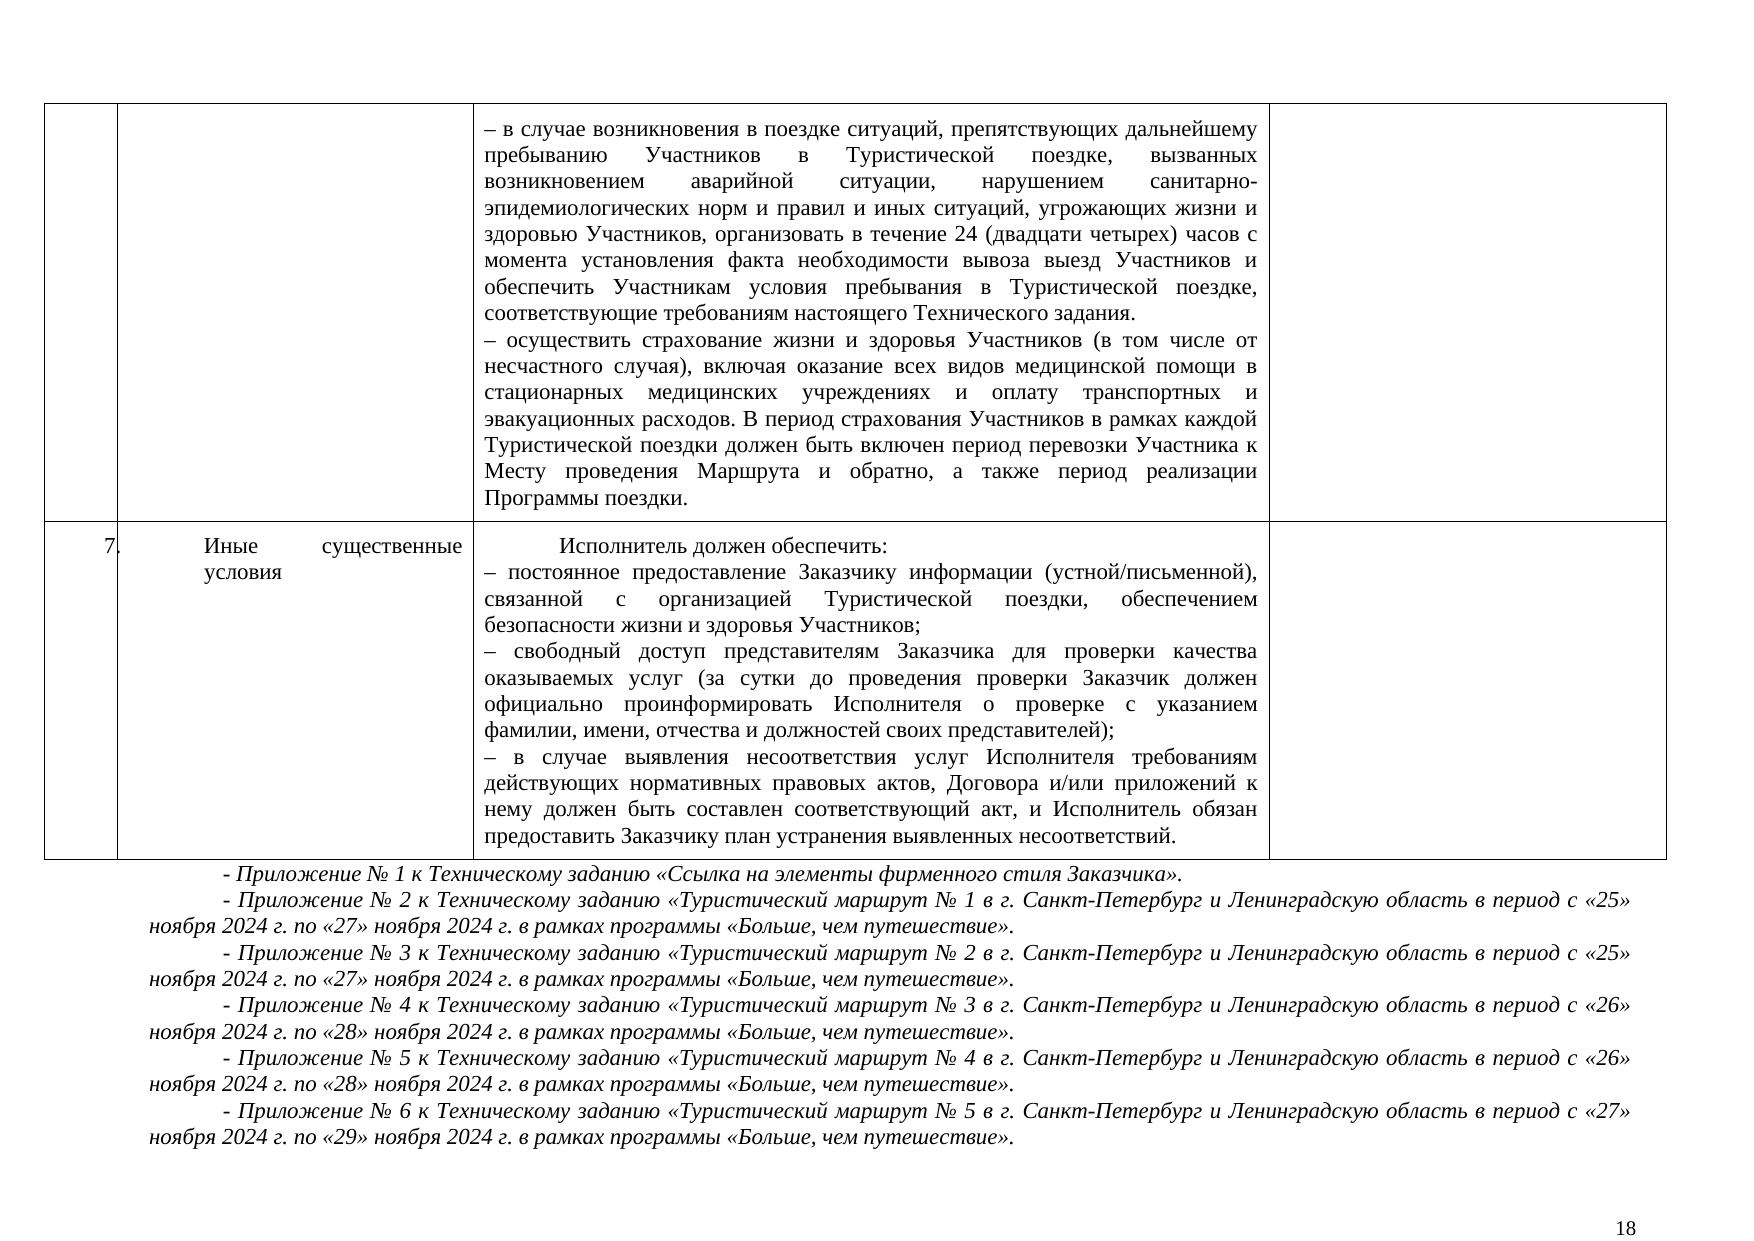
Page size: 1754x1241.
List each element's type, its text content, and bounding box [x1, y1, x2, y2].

text - Приложение № 2 к Техническому заданию «Туристический маршрут № 1 в г. Санкт-Петербург и Ленинградскую область в период с «25» ноября 2024 г. по «27» ноября 2024 г. в рамках программы «Больше, чем путешествие». [149, 886, 1636, 939]
text - Приложение № 1 к Техническому заданию «Ссылка на элементы фирменного стиля Заказчика». [149, 860, 1636, 886]
text - Приложение № 4 к Техническому заданию «Туристический маршрут № 3 в г. Санкт-Петербург и Ленинградскую область в период с «26» ноября 2024 г. по «28» ноября 2024 г. в рамках программы «Больше, чем путешествие». [149, 991, 1636, 1044]
table_cell Исполнитель должен обеспечить: – постоянное предоставление Заказчику информации (устной/письменной), связанной с организацией Туристической поездки, обеспечением безопасности жизни и здоровья Участников; – свободный доступ представителям Заказчика для проверки качества оказываемых услуг (за сутки до проведения проверки Заказчик должен официально проинформировать Исполнителя о проверке с указанием фамилии, имени, отчества и должностей своих представителей); – в случае выявления несоответствия услуг Исполнителя требованиям действующих нормативных правовых актов, Договора и/или приложений к нему должен быть составлен соответствующий акт, и Исполнитель обязан предоставить Заказчику план устранения выявленных несоответствий. [474, 522, 1269, 859]
text - Приложение № 3 к Техническому заданию «Туристический маршрут № 2 в г. Санкт-Петербург и Ленинградскую область в период с «25» ноября 2024 г. по «27» ноября 2024 г. в рамках программы «Больше, чем путешествие». [149, 939, 1636, 991]
table_cell [1270, 522, 1666, 859]
text - Приложение № 5 к Техническому заданию «Туристический маршрут № 4 в г. Санкт-Петербург и Ленинградскую область в период с «26» ноября 2024 г. по «28» ноября 2024 г. в рамках программы «Больше, чем путешествие». [149, 1044, 1636, 1097]
table_cell 7. [45, 522, 117, 859]
table_cell Иные существенные условия [118, 522, 473, 859]
text - Приложение № 6 к Техническому заданию «Туристический маршрут № 5 в г. Санкт-Петербург и Ленинградскую область в период с «27» ноября 2024 г. по «29» ноября 2024 г. в рамках программы «Больше, чем путешествие». [149, 1097, 1636, 1149]
